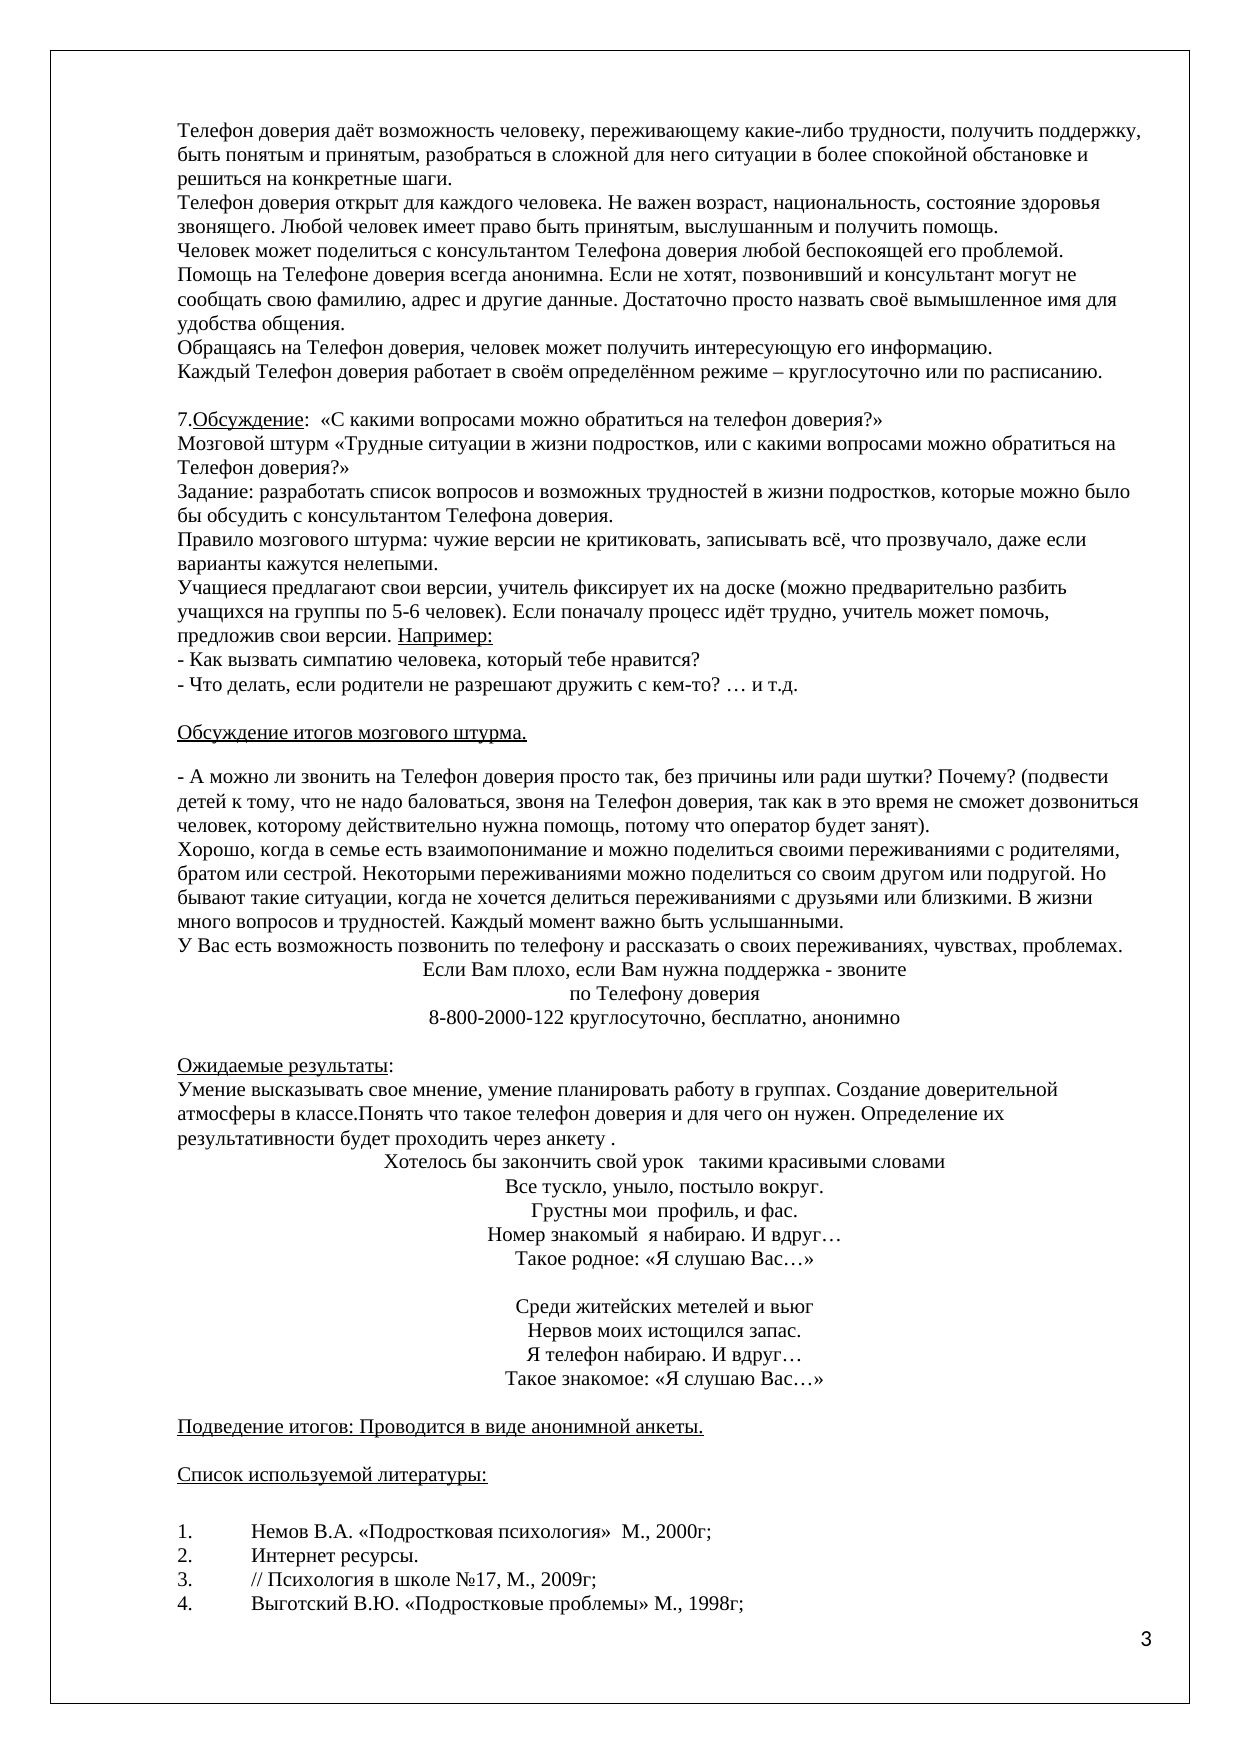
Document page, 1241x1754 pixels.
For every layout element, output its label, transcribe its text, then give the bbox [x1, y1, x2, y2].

text Правило мозгового штурма: чужие версии не критиковать, записывать всё, что прозвучало, даже если варианты кажутся нелепыми. [177, 527, 1152, 575]
text Такое знакомое: «Я слушаю Вас…» [177, 1366, 1152, 1390]
text Телефон доверия даёт возможность человеку, переживающему какие-либо трудности, получить поддержку, быть понятым и принятым, разобраться в сложной для него ситуации в более спокойной обстановке и решиться на конкретные шаги. [177, 118, 1152, 190]
text Помощь на Телефоне доверия всегда анонимна. Если не хотят, позвонивший и консультант могут не сообщать свою фамилию, адрес и другие данные. Достаточно просто назвать своё вымышленное имя для удобства общения. [177, 262, 1152, 334]
text Я телефон набираю. И вдруг… [177, 1342, 1152, 1366]
text - Что делать, если родители не разрешают дружить с кем-то? … и т.д. [177, 671, 1152, 696]
text по Телефону доверия [177, 981, 1152, 1005]
text Умение высказывать свое мнение, умение планировать работу в группах. Создание доверительной атмосферы в классе.Понять что такое телефон доверия и для чего он нужен. Определение их результативности будет проходить через анкету . [177, 1077, 1152, 1149]
text 7.Обсуждение: «С какими вопросами можно обратиться на телефон доверия?» [177, 407, 1152, 431]
text Нервов моих истощился запас. [177, 1318, 1152, 1342]
text Хотелось бы закончить свой урок такими красивыми словами [177, 1149, 1152, 1173]
text Ожидаемые результаты: [177, 1053, 1152, 1077]
text 4. Выготский В.Ю. «Подростковые проблемы» М., 1998г; [177, 1591, 1152, 1615]
text Обсуждение итогов мозгового штурма. [177, 719, 1152, 744]
text Человек может поделиться с консультантом Телефона доверия любой беспокоящей его проблемой. [177, 238, 1152, 262]
text 2. Интернет ресурсы. [177, 1543, 1152, 1567]
text 3. // Психология в школе №17, М., 2009г; [177, 1567, 1152, 1591]
text - Как вызвать симпатию человека, который тебе нравится? [177, 647, 1152, 671]
text Все тускло, уныло, постыло вокруг. [177, 1173, 1152, 1198]
text Подведение итогов: Проводится в виде анонимной анкеты. [177, 1414, 1152, 1438]
text Среди житейских метелей и вьюг [177, 1294, 1152, 1318]
text Каждый Телефон доверия работает в своём определённом режиме – круглосуточно или по расписанию. [177, 359, 1152, 383]
text 1. Немов В.А. «Подростковая психология» М., 2000г; [177, 1519, 1152, 1543]
text 8-800-2000-122 круглосуточно, бесплатно, анонимно [177, 1005, 1152, 1029]
text Мозговой штурм «Трудные ситуации в жизни подростков, или с какими вопросами можно обратиться на Телефон доверия?» [177, 431, 1152, 479]
text Грустны мои профиль, и фас. [177, 1198, 1152, 1222]
text Список используемой литературы: [177, 1462, 1152, 1486]
text Такое родное: «Я слушаю Вас…» [177, 1246, 1152, 1270]
text - А можно ли звонить на Телефон доверия просто так, без причины или ради шутки? Почему? (подвести детей к тому, что не надо баловаться, звоня на Телефон доверия, так как в это время не сможет дозвониться человек, которому действительно нужна помощь, потому что оператор будет занят). [177, 764, 1152, 837]
text Телефон доверия открыт для каждого человека. Не важен возраст, национальность, состояние здоровья звонящего. Любой человек имеет право быть принятым, выслушанным и получить помощь. [177, 190, 1152, 238]
text Номер знакомый я набираю. И вдруг… [177, 1222, 1152, 1246]
text Задание: разработать список вопросов и возможных трудностей в жизни подростков, которые можно было бы обсудить с консультантом Телефона доверия. [177, 479, 1152, 527]
text Обращаясь на Телефон доверия, человек может получить интересующую его информацию. [177, 334, 1152, 359]
text Если Вам плохо, если Вам нужна поддержка - звоните [177, 957, 1152, 981]
text У Вас есть возможность позвонить по телефону и рассказать о своих переживаниях, чувствах, проблемах. [177, 933, 1152, 957]
text Учащиеся предлагают свои версии, учитель фиксирует их на доске (можно предварительно разбить учащихся на группы по 5-6 человек). Если поначалу процесс идёт трудно, учитель может помочь, предложив свои версии. Например: [177, 575, 1152, 647]
text Хорошо, когда в семье есть взаимопонимание и можно поделиться своими переживаниями с родителями, братом или сестрой. Некоторыми переживаниями можно поделиться со своим другом или подругой. Но бывают такие ситуации, когда не хочется делиться переживаниями с друзьями или близкими. В жизни много вопросов и трудностей. Каждый момент важно быть услышанными. [177, 837, 1152, 933]
